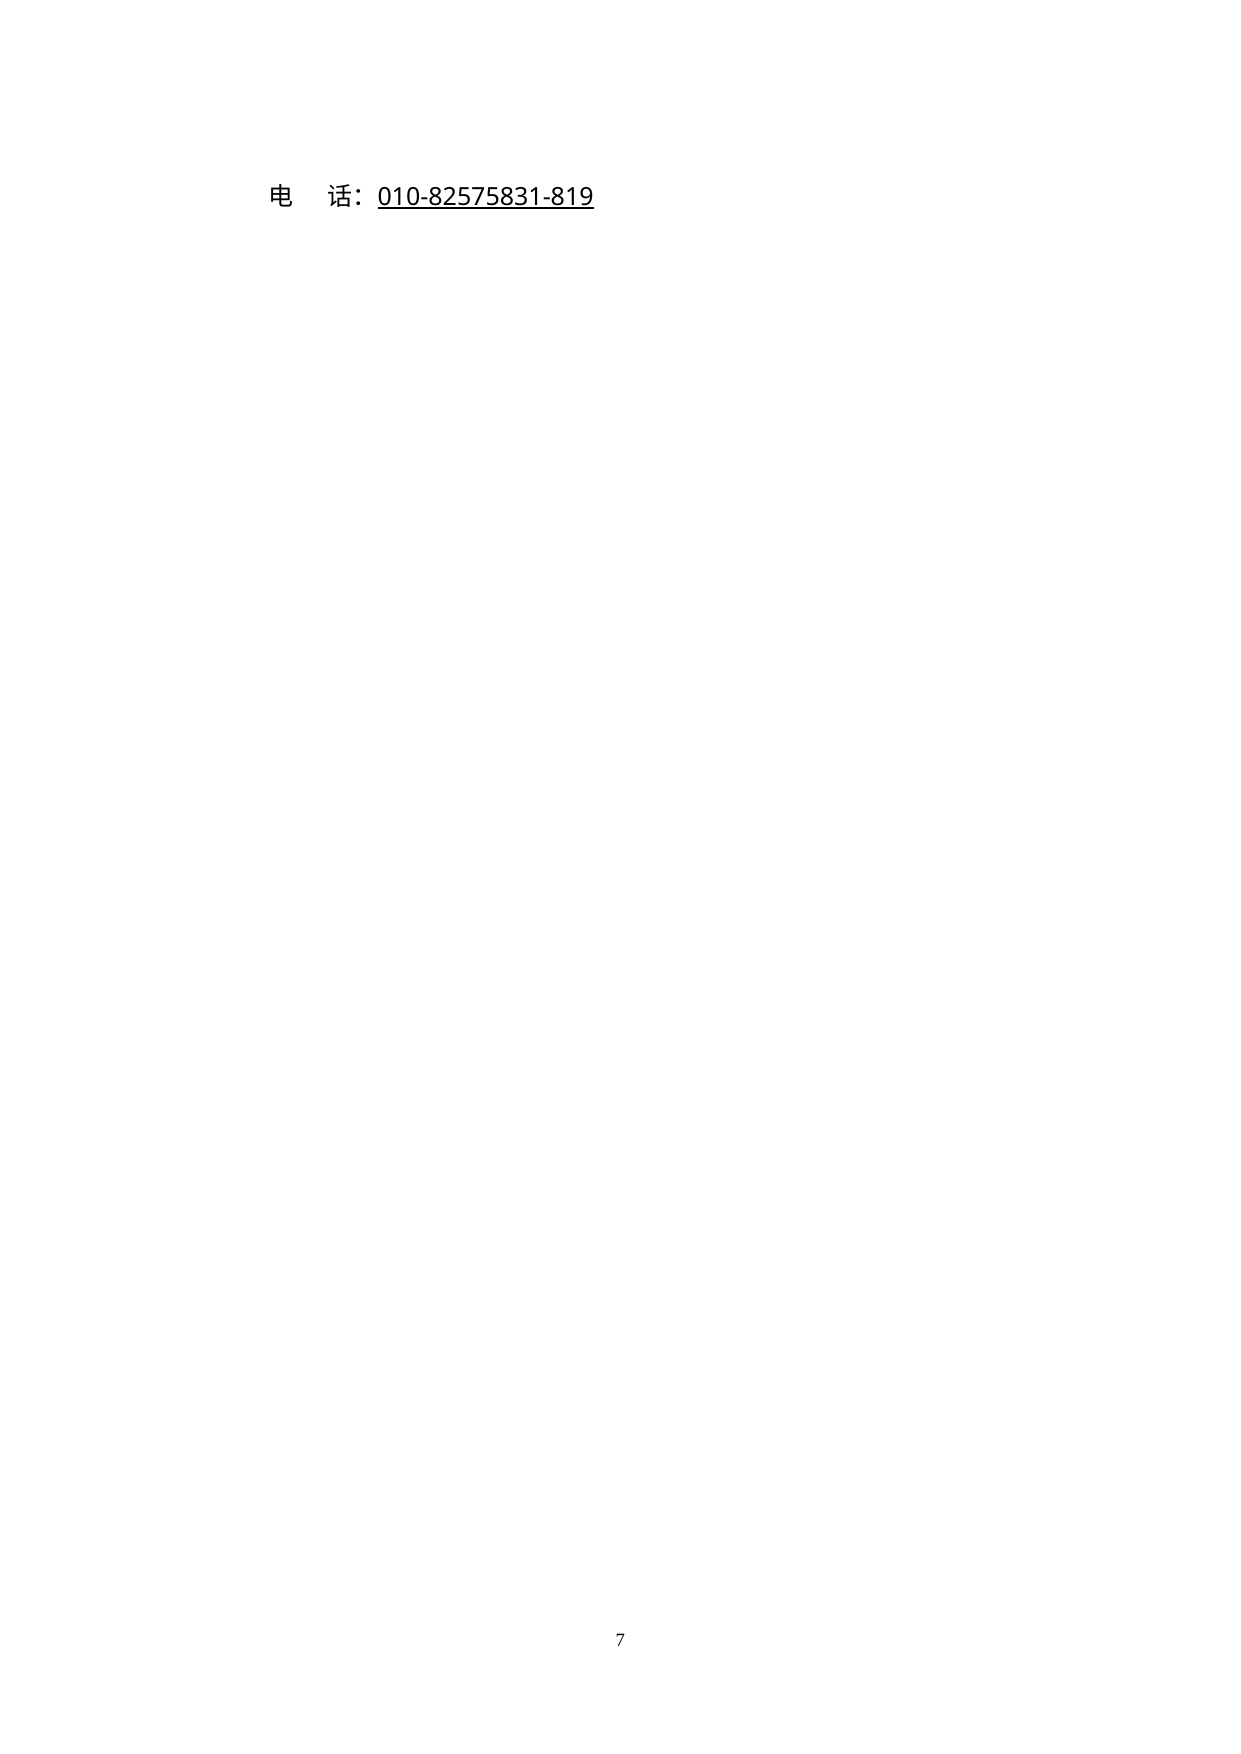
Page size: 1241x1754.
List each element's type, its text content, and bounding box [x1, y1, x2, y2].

text 电 话：010-82575831-819 [269, 162, 1053, 227]
